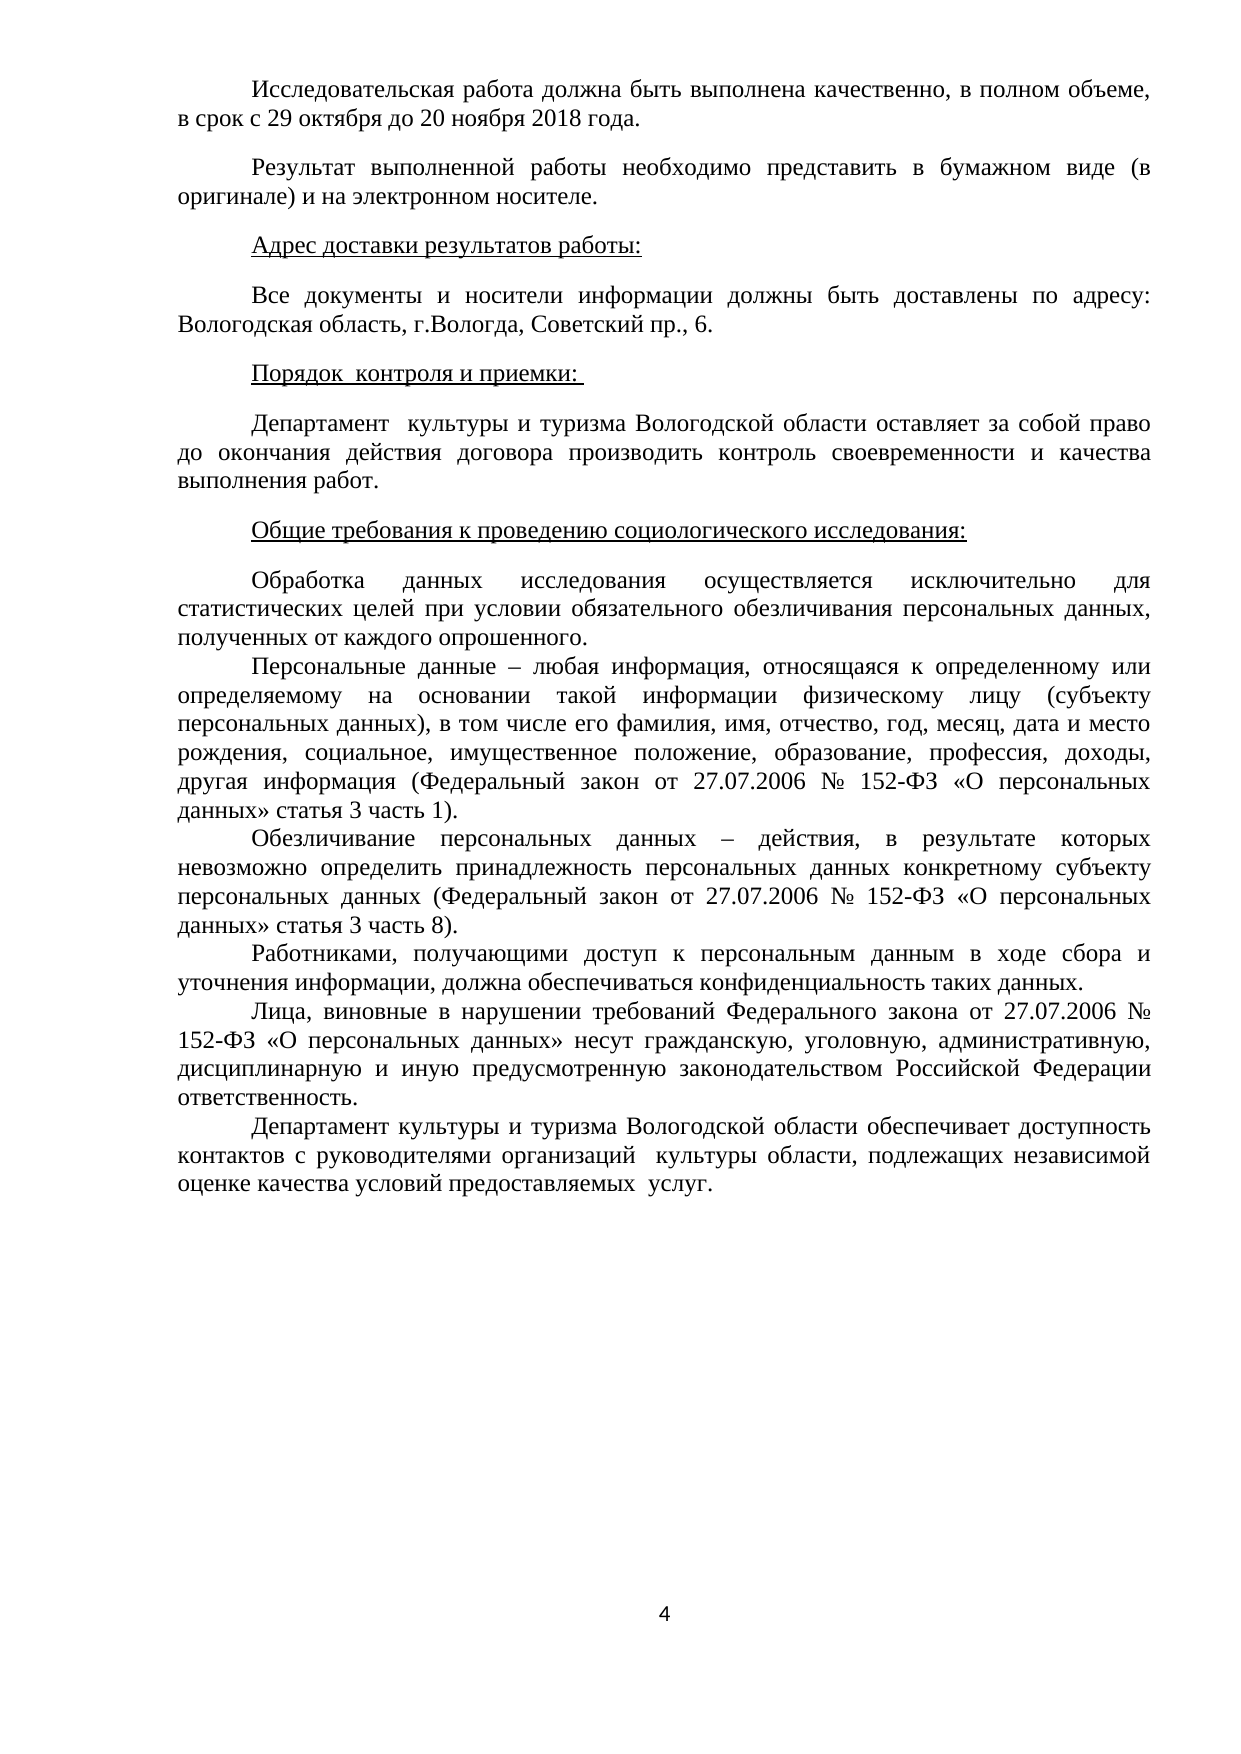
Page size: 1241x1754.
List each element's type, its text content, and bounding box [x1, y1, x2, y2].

text Результат выполненной работы необходимо представить в бумажном виде (в оригинале) и на электронном носителе. [177, 152, 1152, 210]
text Общие требования к проведению социологического исследования: [177, 515, 1152, 544]
text Работниками, получающими доступ к персональным данным в ходе сбора и уточнения информации, должна обеспечиваться конфиденциальность таких данных. [177, 938, 1152, 996]
text Адрес доставки результатов работы: [177, 231, 1152, 259]
text Департамент культуры и туризма Вологодской области оставляет за собой право до окончания действия договора производить контроль своевременности и качества выполнения работ. [177, 408, 1152, 494]
text Обезличивание персональных данных – действия, в результате которых невозможно определить принадлежность персональных данных конкретному субъекту персональных данных (Федеральный закон от 27.07.2006 № 152-ФЗ «О персональных данных» статья 3 часть 8). [177, 823, 1152, 938]
text Все документы и носители информации должны быть доставлены по адресу: Вологодская область, г.Вологда, Советский пр., 6. [177, 280, 1152, 338]
text Лица, виновные в нарушении требований Федерального закона от 27.07.2006 № 152-ФЗ «О персональных данных» несут гражданскую, уголовную, административную, дисциплинарную и иную предусмотренную законодательством Российской Федерации ответственность. [177, 996, 1152, 1111]
text Персональные данные – любая информация, относящаяся к определенному или определяемому на основании такой информации физическому лицу (субъекту персональных данных), в том числе его фамилия, имя, отчество, год, месяц, дата и место рождения, социальное, имущественное положение, образование, профессия, доходы, другая информация (Федеральный закон от 27.07.2006 № 152-ФЗ «О персональных данных» статья 3 часть 1). [177, 651, 1152, 823]
text Порядок контроля и приемки: [177, 358, 1152, 387]
text Исследовательская работа должна быть выполнена качественно, в полном объеме, в срок с 29 октября до 20 ноября 2018 года. [177, 74, 1152, 131]
text Обработка данных исследования осуществляется исключительно для статистических целей при условии обязательного обезличивания персональных данных, полученных от каждого опрошенного. [177, 565, 1152, 651]
text Департамент культуры и туризма Вологодской области обеспечивает доступность контактов с руководителями организаций культуры области, подлежащих независимой оценке качества условий предоставляемых услуг. [177, 1111, 1152, 1197]
